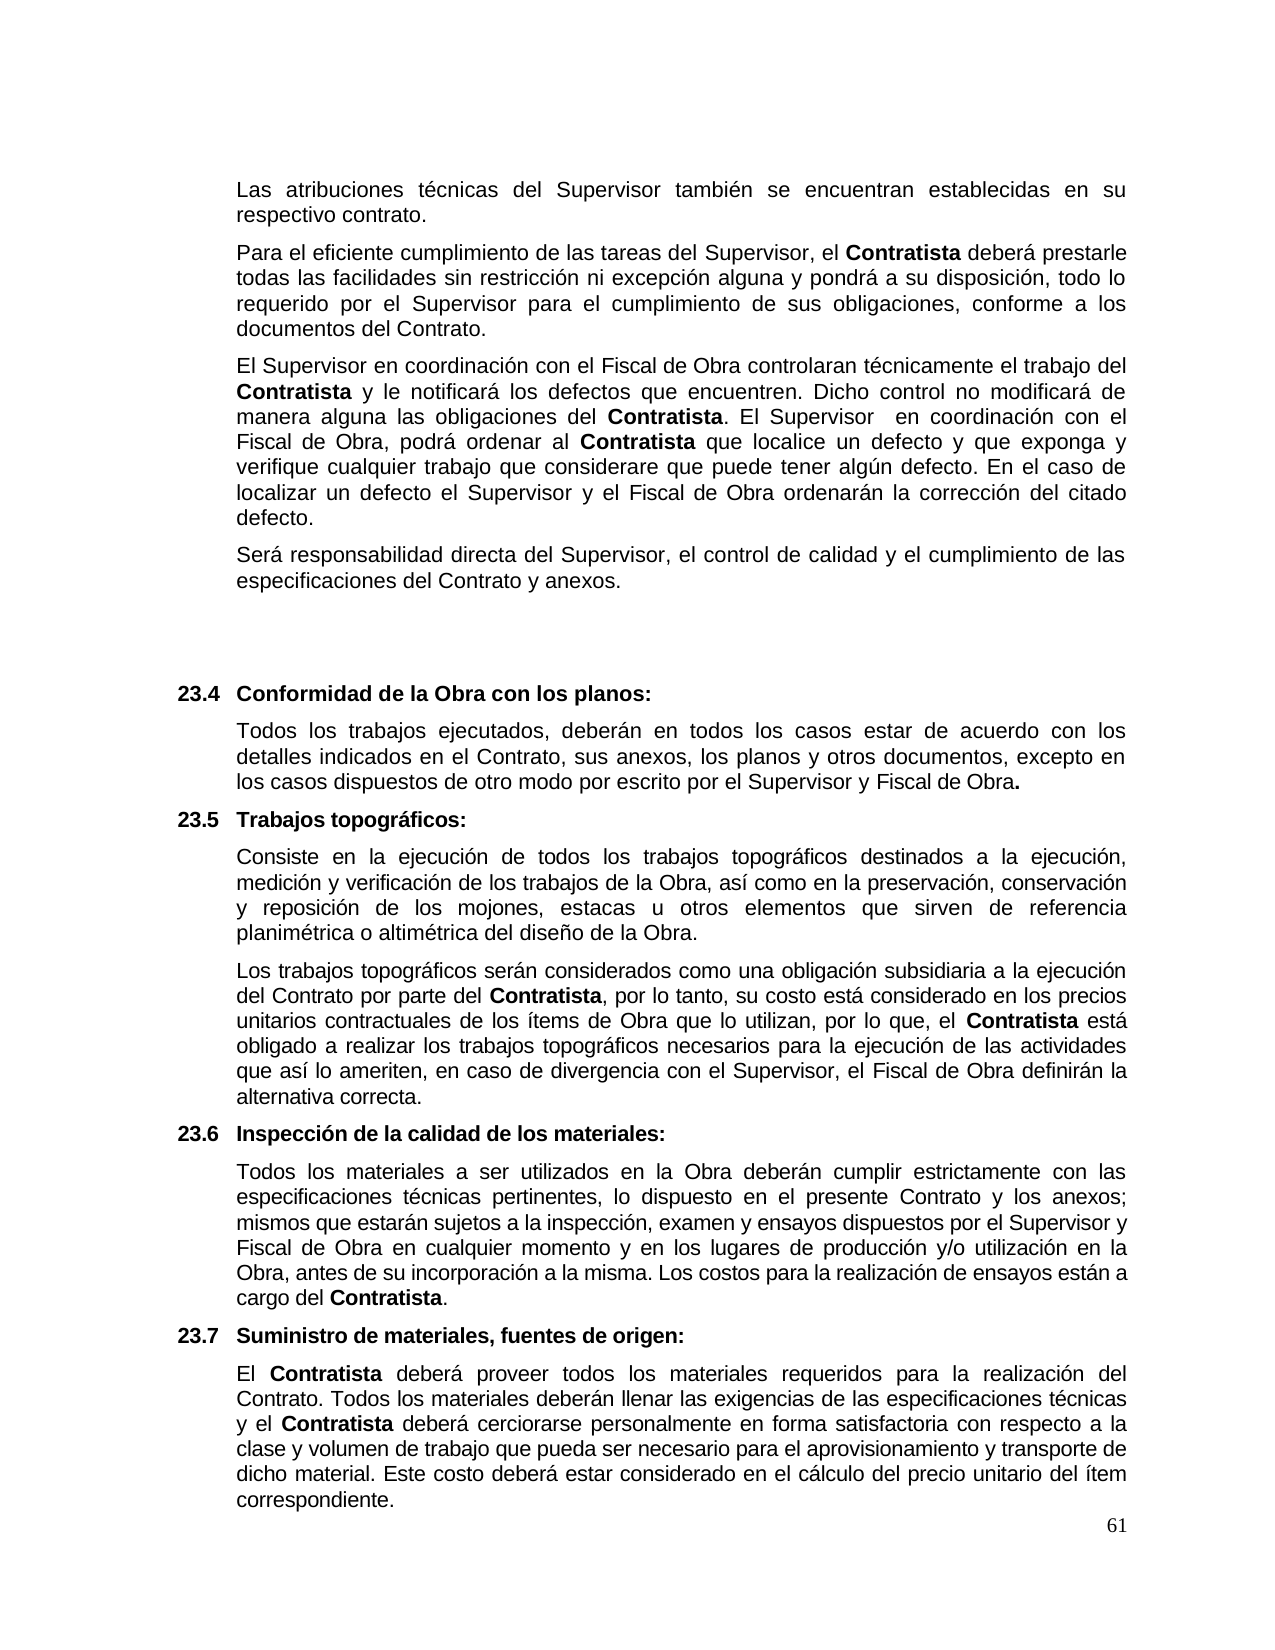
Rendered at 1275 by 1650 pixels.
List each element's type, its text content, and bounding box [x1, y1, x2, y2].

text Todos los trabajos ejecutados, deberán en todos los casos estar de acuerdo con los detalles indicados en el Contrato, sus anexos, los planos y otros documentos, excepto en los casos dispuestos de otro modo por escrito por el Supervisor y Fiscal de Obra. [236, 718, 1127, 794]
text Para el eficiente cumplimiento de las tareas del Supervisor, el Contratista deberá prestarle todas las facilidades sin restricción ni excepción alguna y pondrá a su disposición, todo lo requerido por el Supervisor para el cumplimiento de sus obligaciones, conforme a los documentos del Contrato. [236, 240, 1127, 341]
text Será responsabilidad directa del Supervisor, el control de calidad y el cumplimiento de las especificaciones del Contrato y anexos. [236, 542, 1127, 593]
text Todos los materiales a ser utilizados en la Obra deberán cumplir estrictamente con las especificaciones técnicas pertinentes, lo dispuesto en el presente Contrato y los anexos; mismos que estarán sujetos a la inspección, examen y ensayos dispuestos por el Supervisor y Fiscal de Obra en cualquier momento y en los lugares de producción y/o utilización en la Obra, antes de su incorporación a la misma. Los costos para la realización de ensayos están a cargo del Contratista. [236, 1159, 1127, 1310]
text 23.7 Suministro de materiales, fuentes de origen: [177, 1323, 1127, 1348]
text El Supervisor en coordinación con el Fiscal de Obra controlaran técnicamente el trabajo del Contratista y le notificará los defectos que encuentren. Dicho control no modificará de manera alguna las obligaciones del Contratista. El Supervisor en coordinación con el Fiscal de Obra, podrá ordenar al Contratista que localice un defecto y que exponga y verifique cualquier trabajo que considerare que puede tener algún defecto. En el caso de localizar un defecto el Supervisor y el Fiscal de Obra ordenarán la corrección del citado defecto. [236, 353, 1127, 530]
text Los trabajos topográficos serán considerados como una obligación subsidiaria a la ejecución del Contrato por parte del Contratista, por lo tanto, su costo está considerado en los precios unitarios contractuales de los ítems de Obra que lo utilizan, por lo que, el Contratista está obligado a realizar los trabajos topográficos necesarios para la ejecución de las actividades que así lo ameriten, en caso de divergencia con el Supervisor, el Fiscal de Obra definirán la alternativa correcta. [236, 958, 1127, 1109]
text 23.5 Trabajos topográficos: [177, 807, 1127, 832]
text Consiste en la ejecución de todos los trabajos topográficos destinados a la ejecución, medición y verificación de los trabajos de la Obra, así como en la preservación, conservación y reposición de los mojones, estacas u otros elementos que sirven de referencia planimétrica o altimétrica del diseño de la Obra. [236, 844, 1127, 945]
text El Contratista deberá proveer todos los materiales requeridos para la realización del Contrato. Todos los materiales deberán llenar las exigencias de las especificaciones técnicas y el Contratista deberá cerciorarse personalmente en forma satisfactoria con respecto a la clase y volumen de trabajo que pueda ser necesario para el aprovisionamiento y transporte de dicho material. Este costo deberá estar considerado en el cálculo del precio unitario del ítem correspondiente. [236, 1361, 1127, 1512]
text 23.6 Inspección de la calidad de los materiales: [177, 1121, 1127, 1147]
text Las atribuciones técnicas del Supervisor también se encuentran establecidas en su respectivo contrato. [236, 177, 1127, 228]
text 23.4 Conformidad de la Obra con los planos: [177, 681, 1127, 706]
